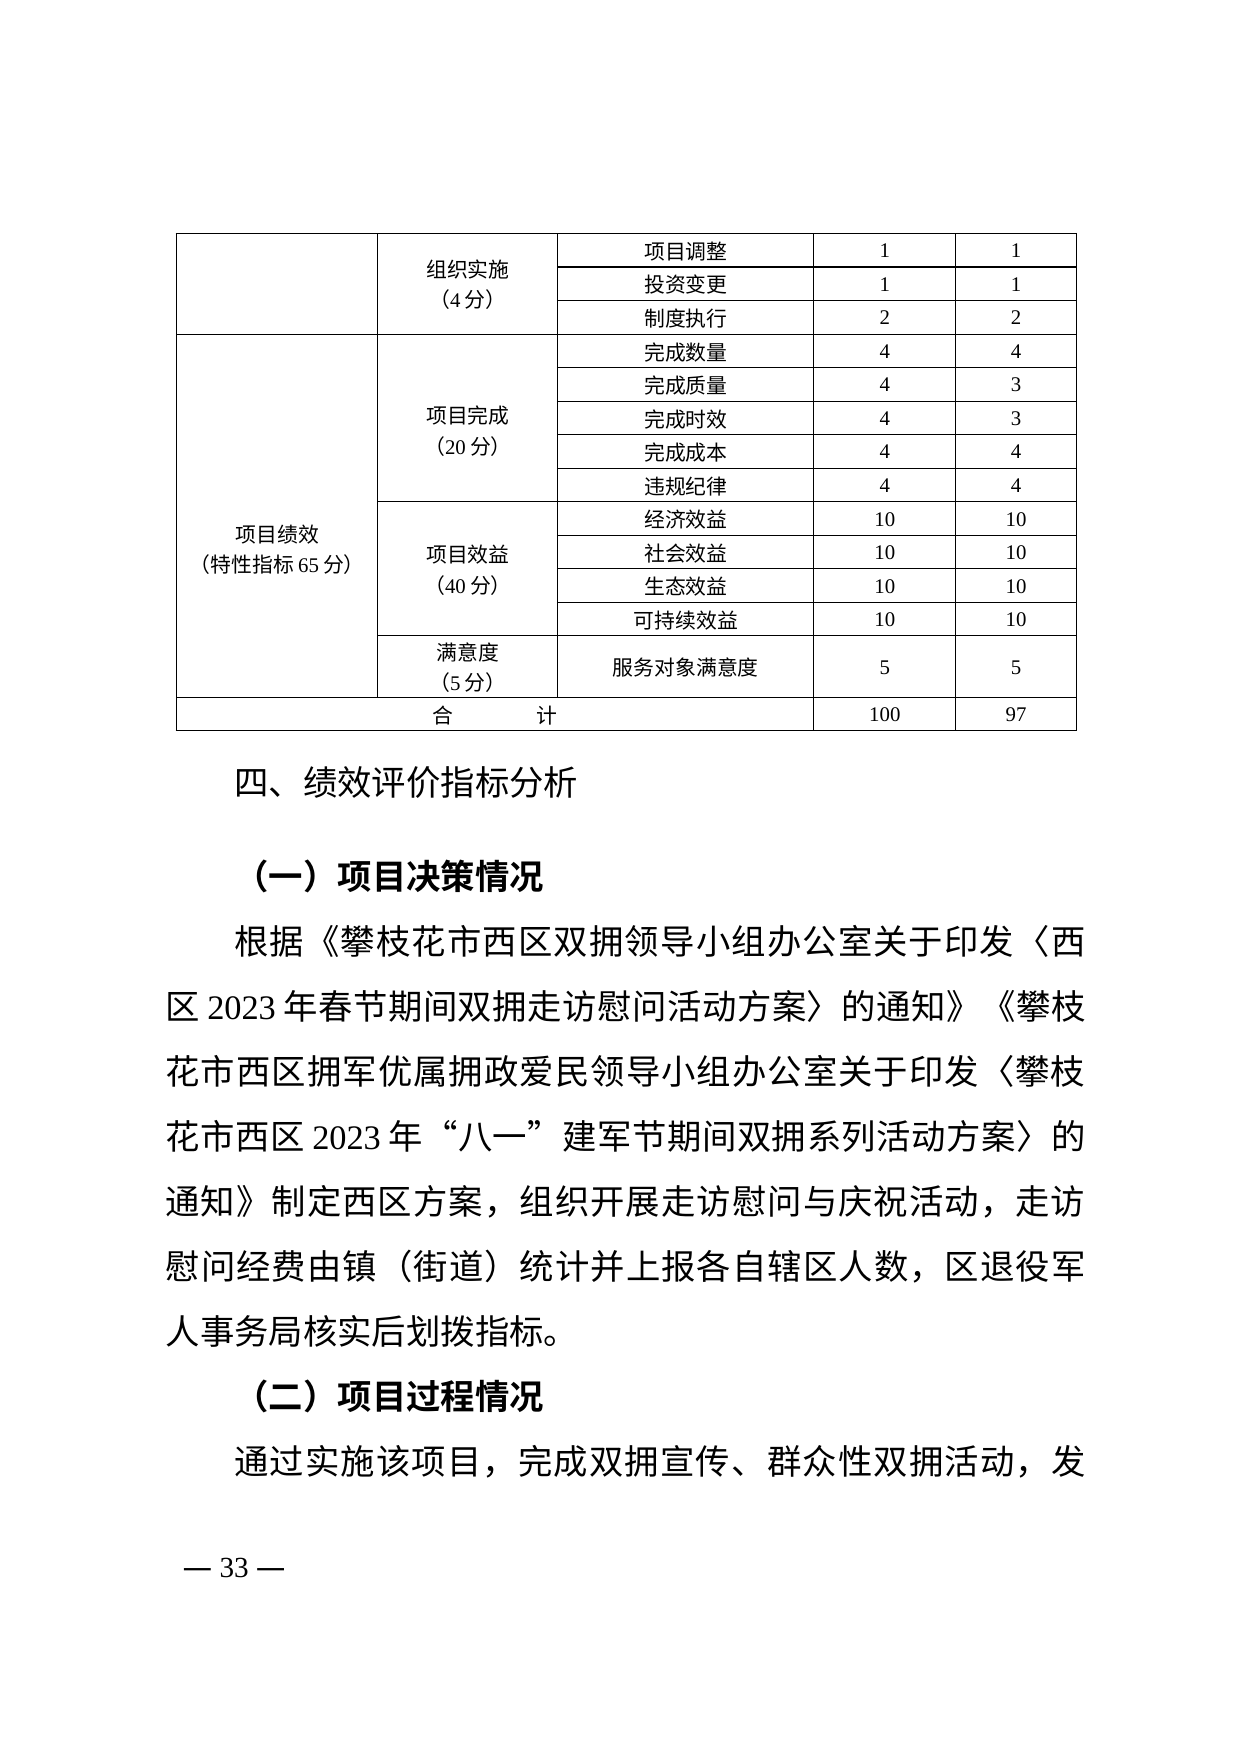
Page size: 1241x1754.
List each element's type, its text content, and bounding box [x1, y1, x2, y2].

table_cell 经济效益 [558, 502, 813, 535]
table_cell 3 [956, 368, 1076, 401]
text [165, 1427, 1087, 1492]
table_cell 完成数量 [558, 335, 813, 367]
table_cell 组织实施 （4分） [378, 234, 557, 333]
table_cell 1 [814, 268, 955, 300]
table_cell 1 [956, 268, 1076, 300]
table_cell 4 [956, 435, 1076, 468]
table_cell 10 [956, 536, 1076, 568]
table_cell 1 [956, 234, 1076, 266]
table_cell 社会效益 [558, 536, 813, 568]
table_cell 4 [814, 402, 955, 434]
table_cell 10 [956, 502, 1076, 535]
table_cell 10 [956, 603, 1076, 635]
text 四、绩效评价指标分析 [165, 748, 1087, 813]
table_cell 10 [814, 502, 955, 535]
table_cell 4 [956, 469, 1076, 501]
table_cell 满意度 （5分） [378, 636, 557, 697]
table_cell 5 [814, 636, 955, 697]
text 根据《攀枝花市西区双拥领导小组办公室关于印发〈西区2023年春节期间双拥走访慰问活动方案〉的通知》《攀枝花市西区拥军优属拥政爱民领导小组办公室关于印发〈攀枝花市西区2023年“八一”建军节期间双拥系列活动方案〉的通知》制定西区方案，组织开展走访慰问与庆祝活动，走访慰问经费由镇（街道）统计并上报各自辖区人数，区退役军人事务局核实后划拨指标。 [165, 907, 1087, 1362]
table_cell 完成质量 [558, 368, 813, 401]
table_cell 10 [956, 569, 1076, 602]
table_cell 完成时效 [558, 402, 813, 434]
table_cell 10 [814, 569, 955, 602]
table_cell 项目调整 [558, 234, 813, 266]
table_cell 5 [956, 636, 1076, 697]
table_cell 2 [814, 301, 955, 333]
table_cell 投资变更 [558, 268, 813, 300]
table_cell 项目效益 （40分） [378, 502, 557, 635]
table_cell 4 [814, 469, 955, 501]
text （一）项目决策情况 [165, 842, 1087, 907]
table_cell 97 [956, 698, 1076, 730]
table_cell 1 [814, 234, 955, 266]
table_cell 100 [814, 698, 955, 730]
table_cell 4 [814, 335, 955, 367]
table_cell 可持续效益 [558, 603, 813, 635]
table_cell 完成成本 [558, 435, 813, 468]
table_cell 生态效益 [558, 569, 813, 602]
table_cell 制度执行 [558, 301, 813, 333]
table_cell 10 [814, 536, 955, 568]
table_cell 合 计 [177, 698, 813, 730]
table_cell 3 [956, 402, 1076, 434]
table_cell 服务对象满意度 [558, 636, 813, 697]
table_cell 违规纪律 [558, 469, 813, 501]
table_cell 项目绩效 （特性指标65分） [177, 335, 377, 697]
table_cell 2 [956, 301, 1076, 333]
table_cell 4 [814, 368, 955, 401]
table_cell 项目完成 （20分） [378, 335, 557, 501]
table_cell 4 [814, 435, 955, 468]
text （二）项目过程情况 [165, 1362, 1087, 1427]
table_cell 4 [956, 335, 1076, 367]
table_cell 10 [814, 603, 955, 635]
